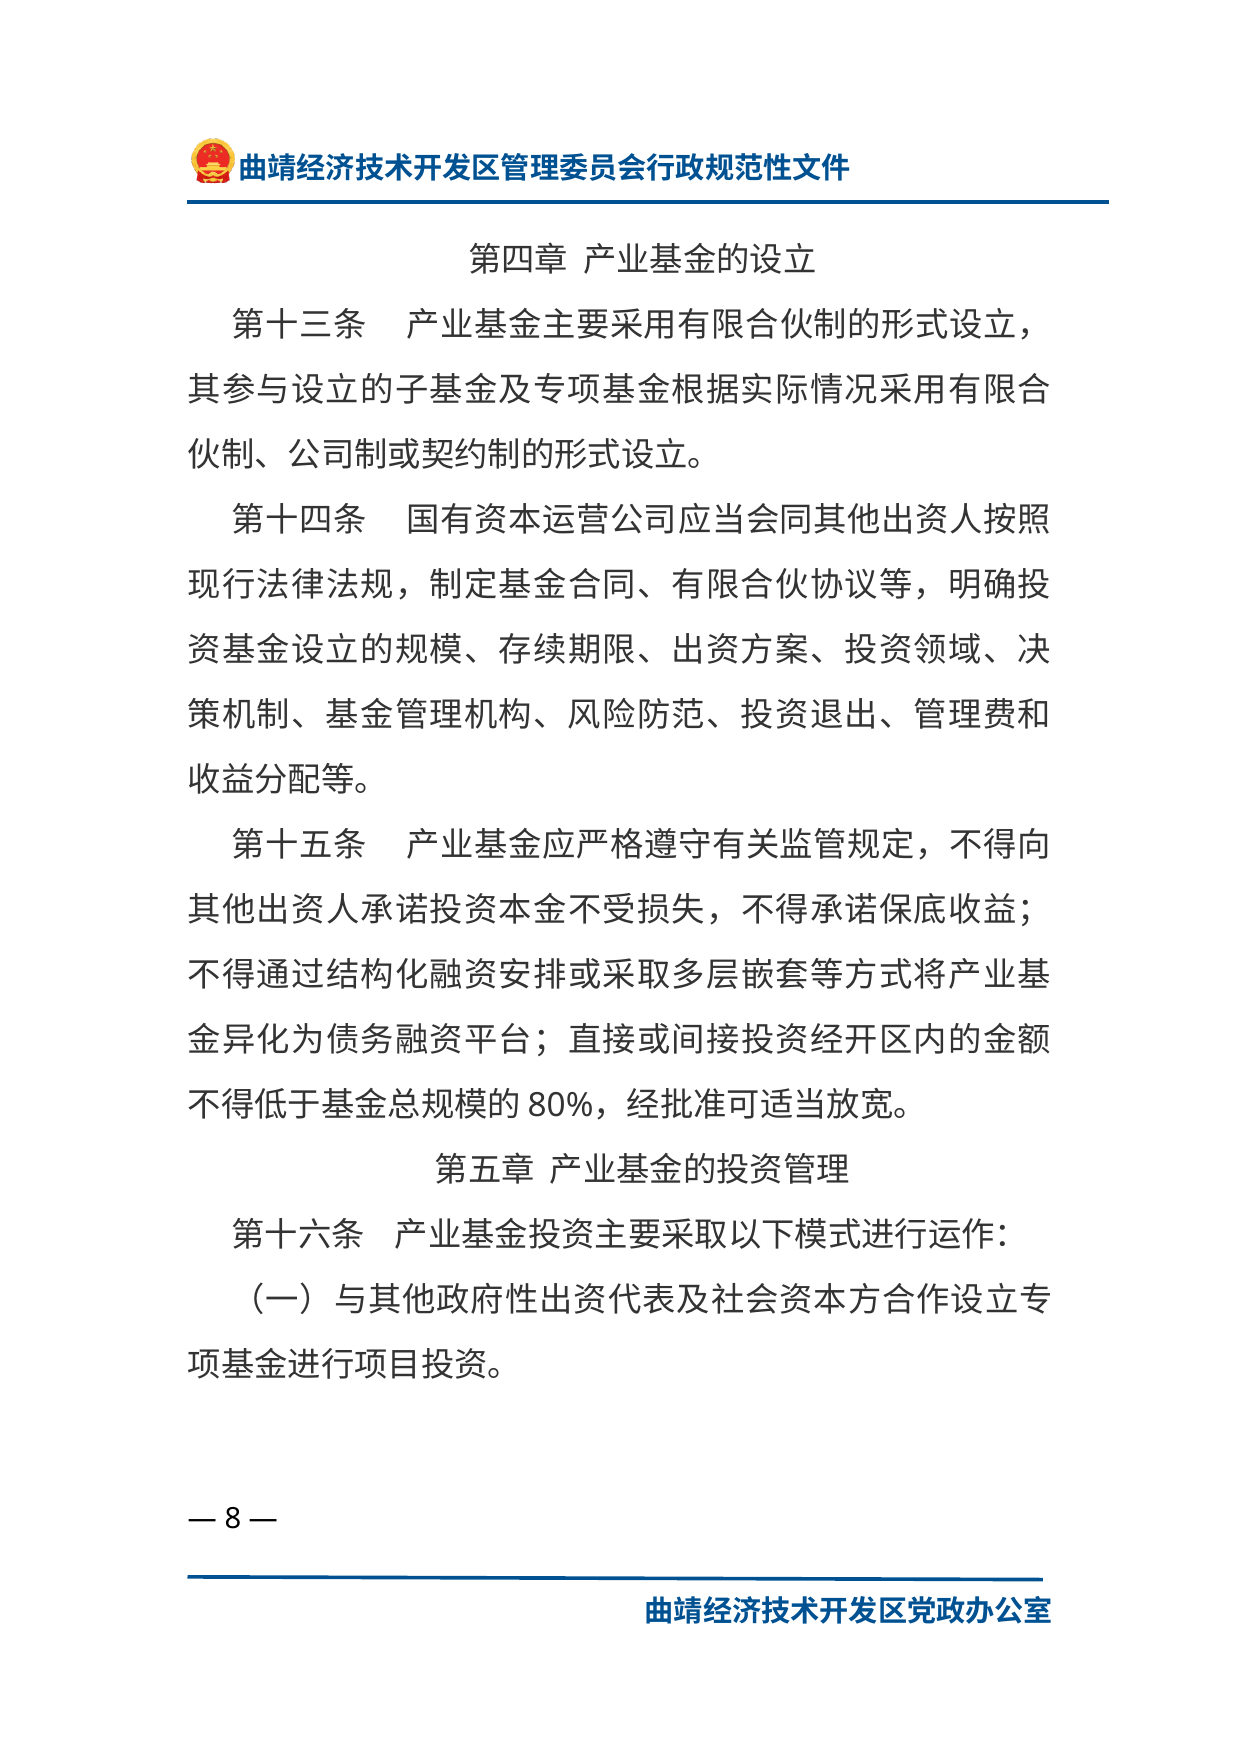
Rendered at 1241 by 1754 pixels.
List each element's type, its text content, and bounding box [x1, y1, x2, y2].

text 第四章 产业基金的设立 [187, 225, 1053, 290]
text （一）与其他政府性出资代表及社会资本方合作设立专项基金进行项目投资。 [187, 1265, 1053, 1395]
text 第十四条 国有资本运营公司应当会同其他出资人按照现行法律法规，制定基金合同、有限合伙协议等，明确投资基金设立的规模、存续期限、出资方案、投资领域、决策机制、基金管理机构、风险防范、投资退出、管理费和收益分配等。 [187, 485, 1053, 810]
text 第十六条 产业基金投资主要采取以下模式进行运作： [187, 1200, 1053, 1265]
text 第十三条 产业基金主要采用有限合伙制的形式设立，其参与设立的子基金及专项基金根据实际情况采用有限合伙制、公司制或契约制的形式设立。 [187, 290, 1053, 485]
text 第十五条 产业基金应严格遵守有关监管规定，不得向其他出资人承诺投资本金不受损失，不得承诺保底收益；不得通过结构化融资安排或采取多层嵌套等方式将产业基金异化为债务融资平台；直接或间接投资经开区内的金额不得低于基金总规模的80%，经批准可适当放宽。 [187, 810, 1053, 1135]
text 第五章 产业基金的投资管理 [187, 1135, 1053, 1200]
picture [187, 136, 239, 187]
